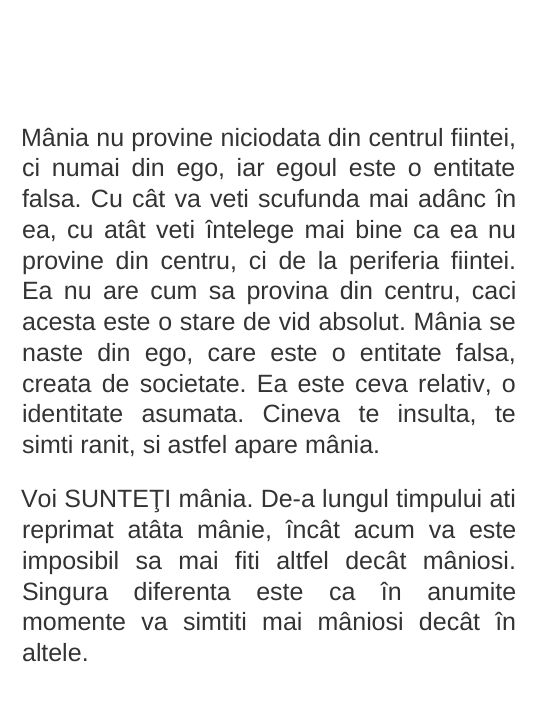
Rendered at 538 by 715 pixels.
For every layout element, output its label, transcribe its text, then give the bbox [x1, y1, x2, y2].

text Voi SUNTEŢI mânia. De-a lungul timpului ati reprimat atâta mânie, încât acum va este imposibil sa mai fiti altfel decât mâniosi. Singura diferenta este ca în anumite momente va simtiti mai mâniosi decât în altele. [21, 484, 517, 667]
text Mânia nu provine niciodata din centrul fiintei, ci numai din ego, iar egoul este o entitate falsa. Cu cât va veti scufunda mai adânc în ea, cu atât veti întelege mai bine ca ea nu provine din centru, ci de la periferia fiintei. Ea nu are cum sa provina din centru, caci acesta este o stare de vid absolut. Mânia se naste din ego, care este o entitate falsa, creata de societate. Ea este ceva relativ, o identitate asumata. Cineva te insulta, te simti ranit, si astfel apare mânia. [21, 123, 517, 459]
